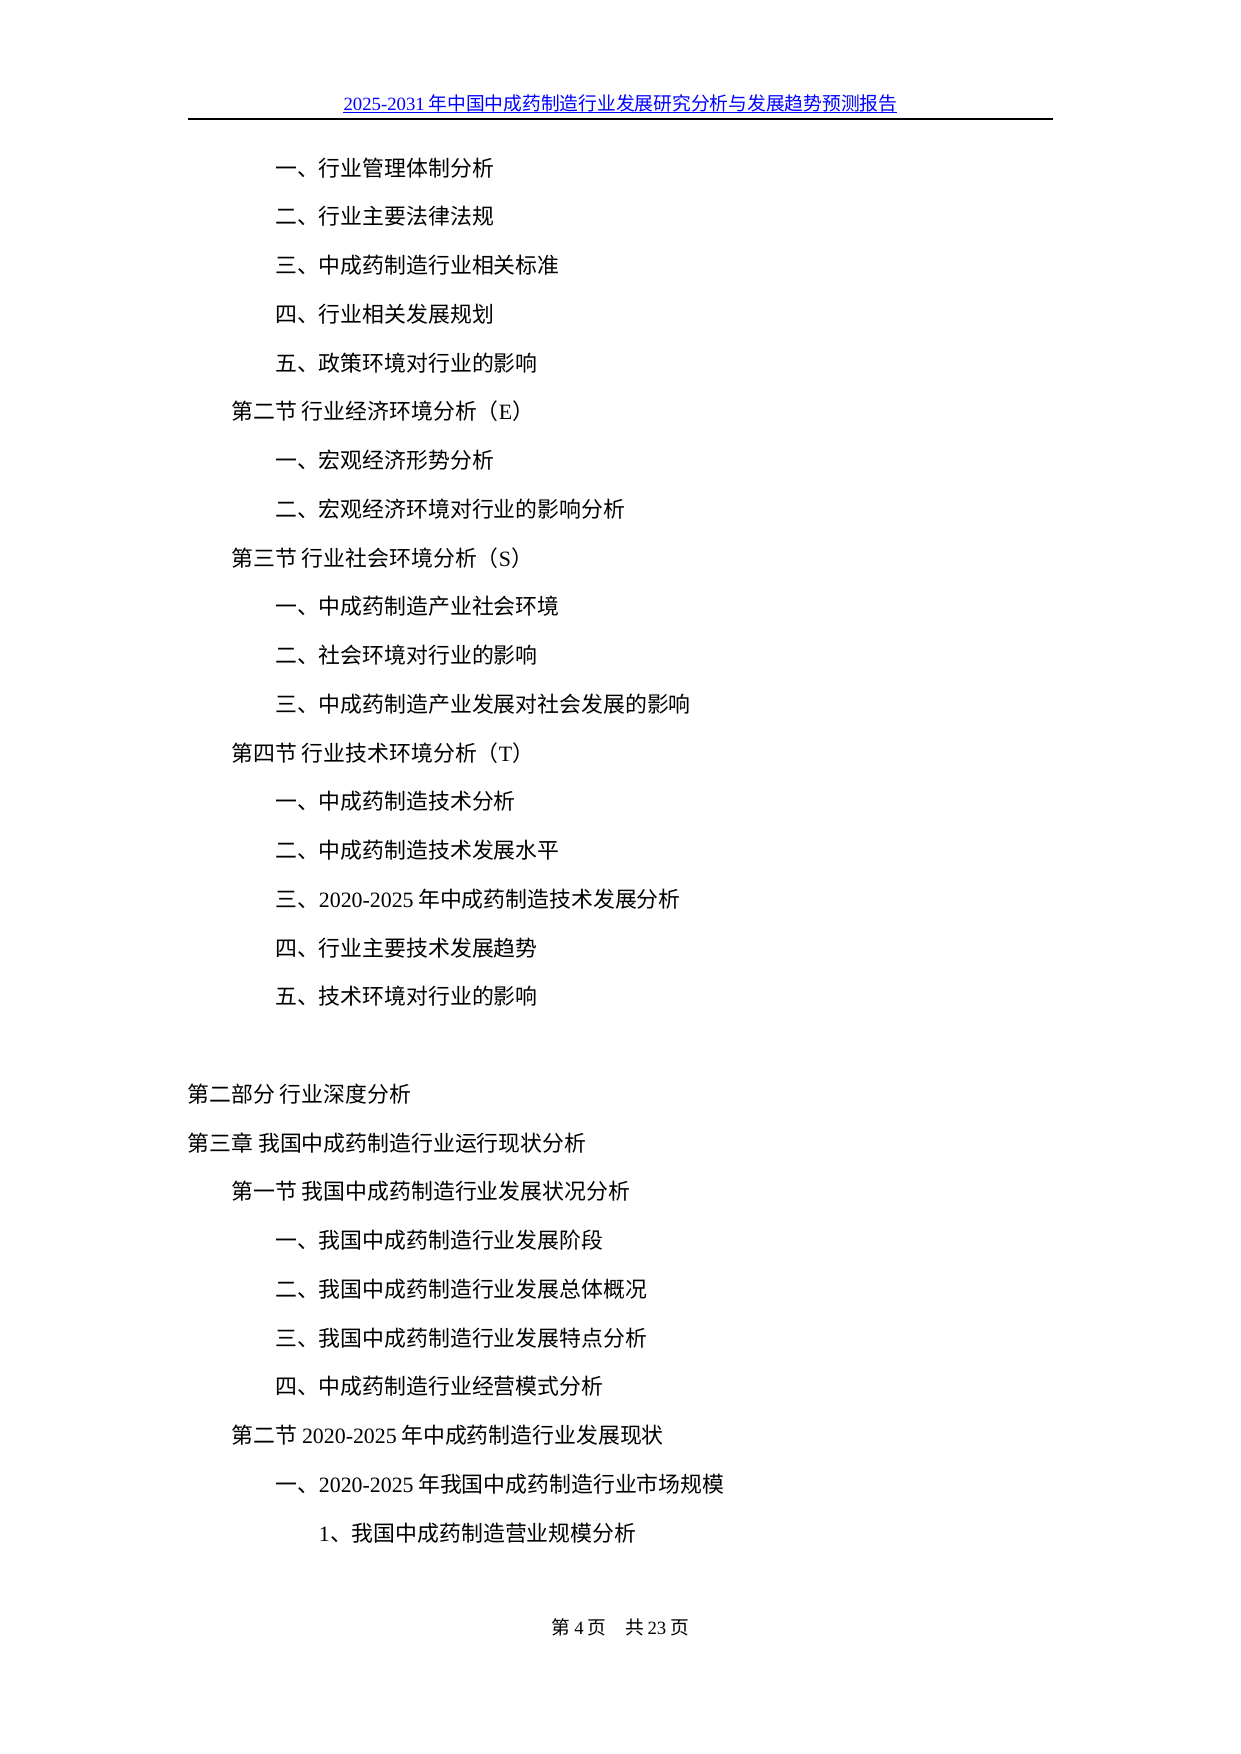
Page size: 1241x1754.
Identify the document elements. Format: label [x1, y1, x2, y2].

text [187, 150, 1053, 1548]
